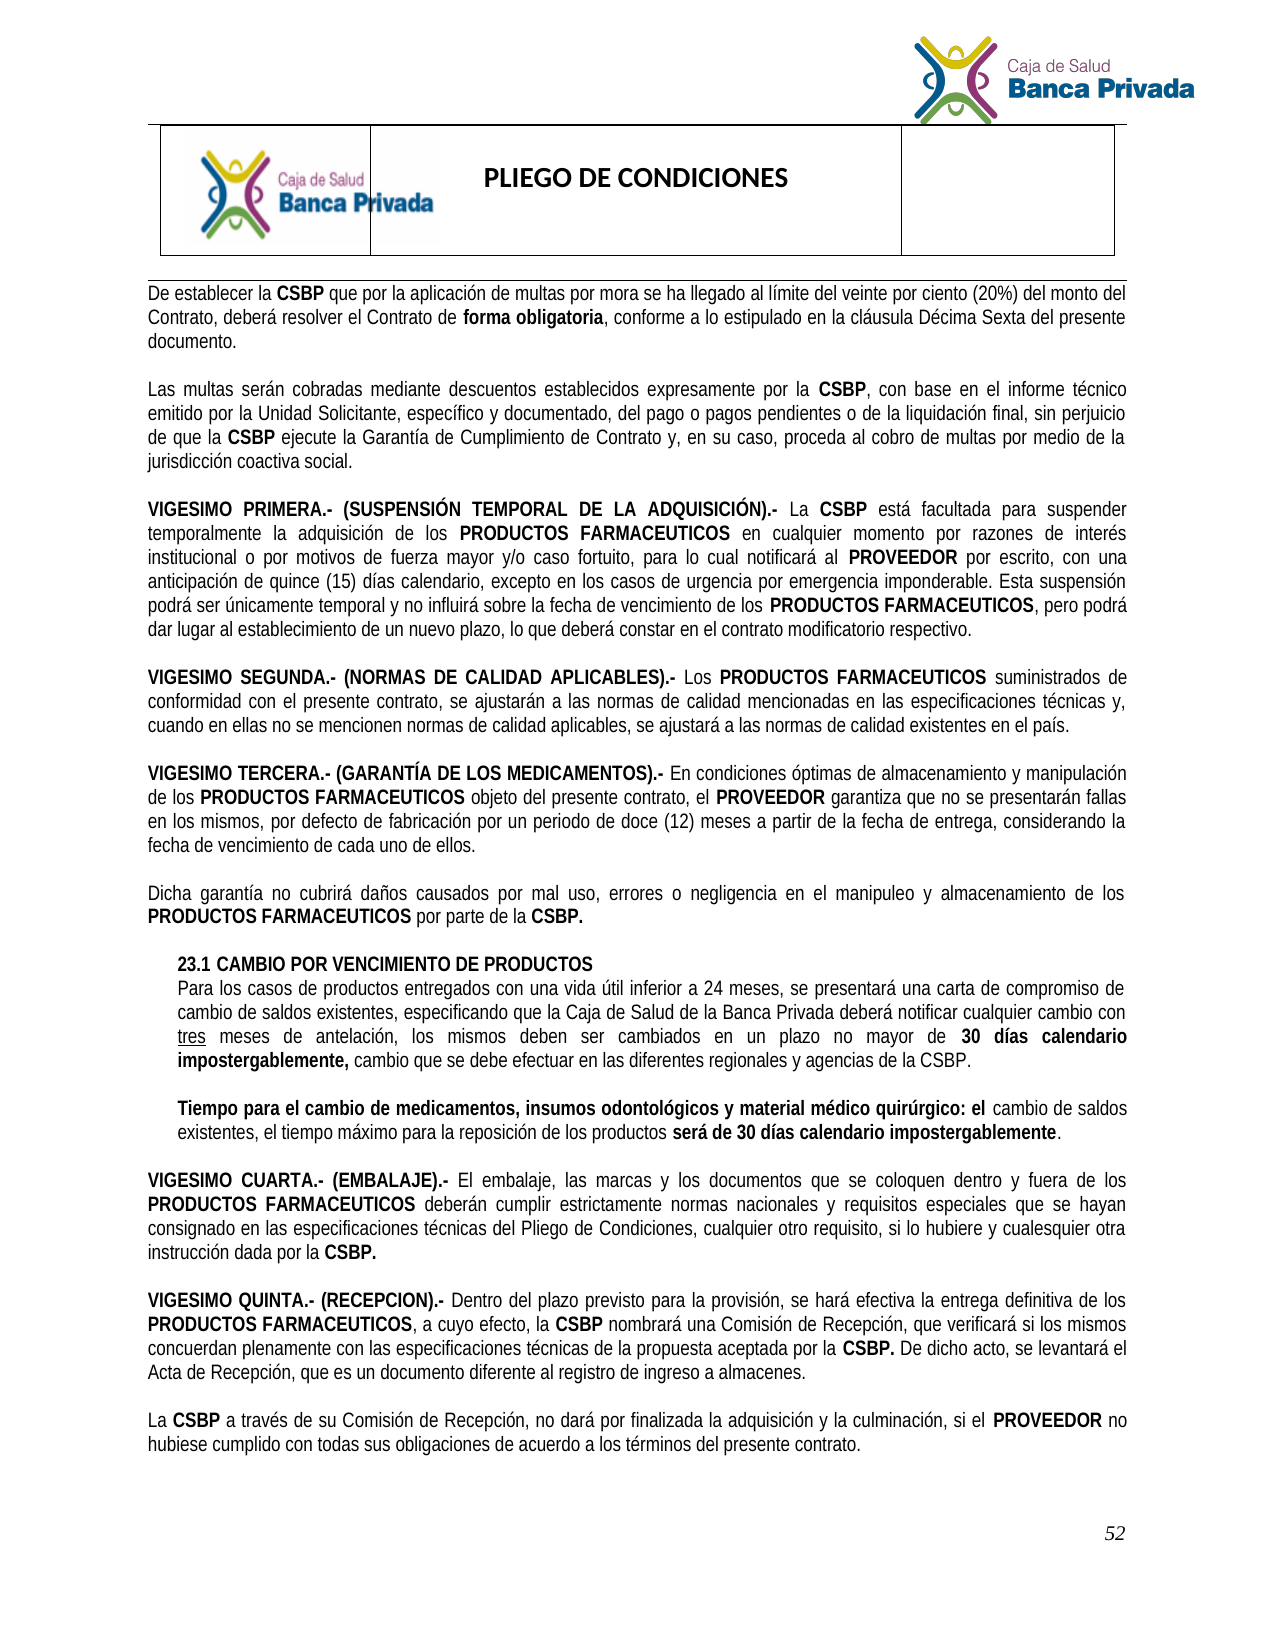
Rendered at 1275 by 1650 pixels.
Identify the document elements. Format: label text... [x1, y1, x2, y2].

picture [371, 126, 442, 245]
text La CSBP a través de su Comisión de Recepción, no dará por finalizada la adquisición y la culminación, si el PROVEEDOR no hubiese cumplido con todas sus obligaciones de acuerdo a los términos del presente contrato. [148, 1407, 1127, 1455]
list CAMBIO POR VENCIMIENTO DE PRODUCTOS [177, 952, 1127, 976]
text VIGESIMO SEGUNDA.- (NORMAS DE CALIDAD APLICABLES).- Los PRODUCTOS FARMACEUTICOS suministrados de conformidad con el presente contrato, se ajustarán a las normas de calidad mencionadas en las especificaciones técnicas y, cuando en ellas no se mencionen normas de calidad aplicables, se ajustará a las normas de calidad existentes en el país. [148, 665, 1127, 737]
picture [903, 126, 1114, 135]
text Para los casos de productos entregados con una vida útil inferior a 24 meses, se presentará una carta de compromiso de cambio de saldos existentes, especificando que la Caja de Salud de la Banca Privada deberá notificar cualquier cambio con tres meses de antelación, los mismos deben ser cambiados en un plazo no mayor de 30 días calendario impostergablemente, cambio que se debe efectuar en las diferentes regionales y agencias de la CSBP. [177, 976, 1127, 1072]
text Dicha garantía no cubrirá daños causados por mal uso, errores o negligencia en el manipuleo y almacenamiento de los PRODUCTOS FARMACEUTICOS por parte de la CSBP. [148, 880, 1127, 928]
text Las multas serán cobradas mediante descuentos establecidos expresamente por la CSBP, con base en el informe técnico emitido por la Unidad Solicitante, específico y documentado, del pago o pagos pendientes o de la liquidación final, sin perjuicio de que la CSBP ejecute la Garantía de Cumplimiento de Contrato y, en su caso, proceda al cobro de multas por medio de la jurisdicción coactiva social. [148, 377, 1127, 473]
text VIGESIMO QUINTA.- (RECEPCION).- Dentro del plazo previsto para la provisión, se hará efectiva la entrega definitiva de los PRODUCTOS FARMACEUTICOS, a cuyo efecto, la CSBP nombrará una Comisión de Recepción, que verificará si los mismos concuerdan plenamente con las especificaciones técnicas de la propuesta aceptada por la CSBP. De dicho acto, se levantará el Acta de Recepción, que es un documento diferente al registro de ingreso a almacenes. [148, 1288, 1127, 1383]
text Tiempo para el cambio de medicamentos, insumos odontológicos y material médico quirúrgico: el cambio de saldos existentes, el tiempo máximo para la reposición de los productos será de 30 días calendario impostergablemente. [177, 1096, 1127, 1144]
text VIGESIMO CUARTA.- (EMBALAJE).- El embalaje, las marcas y los documentos que se coloquen dentro y fuera de los PRODUCTOS FARMACEUTICOS deberán cumplir estrictamente normas nacionales y requisitos especiales que se hayan consignado en las especificaciones técnicas del Pliego de Condiciones, cualquier otro requisito, si lo hubiere y cualesquier otra instrucción dada por la CSBP. [148, 1168, 1127, 1264]
text VIGESIMO PRIMERA.- (SUSPENSIÓN TEMPORAL DE LA ADQUISICIÓN).- La CSBP está facultada para suspender temporalmente la adquisición de los PRODUCTOS FARMACEUTICOS en cualquier momento por razones de interés institucional o por motivos de fuerza mayor y/o caso fortuito, para lo cual notificará al PROVEEDOR por escrito, con una anticipación de quince (15) días calendario, excepto en los casos de urgencia por emergencia imponderable. Esta suspensión podrá ser únicamente temporal y no influirá sobre la fecha de vencimiento de los PRODUCTOS FARMACEUTICOS, pero podrá dar lugar al establecimiento de un nuevo plazo, lo que deberá constar en el contrato modificatorio respectivo. [148, 497, 1127, 641]
picture [186, 126, 370, 245]
picture [903, 28, 1207, 135]
text VIGESIMO TERCERA.- (GARANTÍA DE LOS MEDICAMENTOS).- En condiciones óptimas de almacenamiento y manipulación de los PRODUCTOS FARMACEUTICOS objeto del presente contrato, el PROVEEDOR garantiza que no se presentarán fallas en los mismos, por defecto de fabricación por un periodo de doce (12) meses a partir de la fecha de entrega, considerando la fecha de vencimiento de cada uno de ellos. [148, 761, 1127, 856]
text De establecer la CSBP que por la aplicación de multas por mora se ha llegado al límite del veinte por ciento (20%) del monto del Contrato, deberá resolver el Contrato de forma obligatoria, conforme a lo estipulado en la cláusula Décima Sexta del presente documento. [148, 281, 1127, 353]
